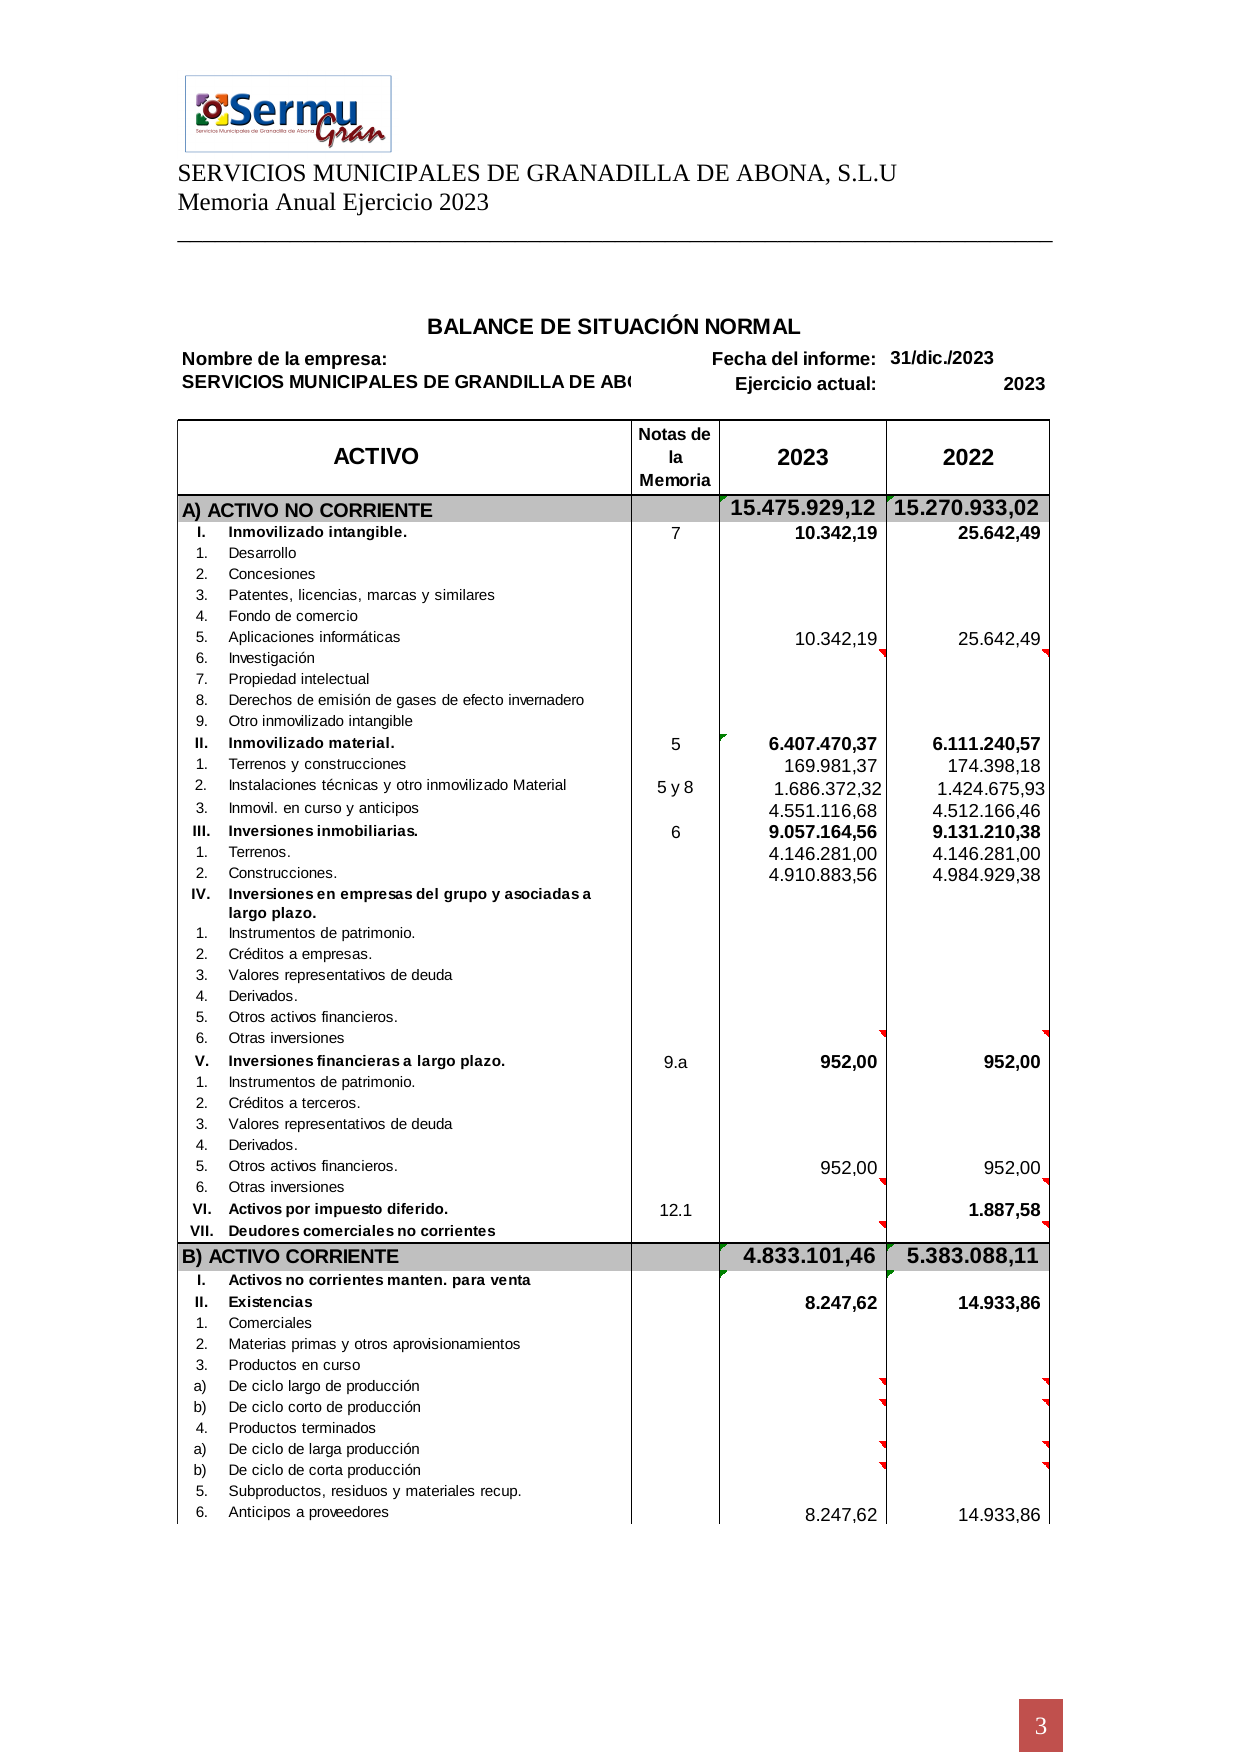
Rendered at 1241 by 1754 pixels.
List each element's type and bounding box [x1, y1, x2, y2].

picture [177, 70, 399, 159]
